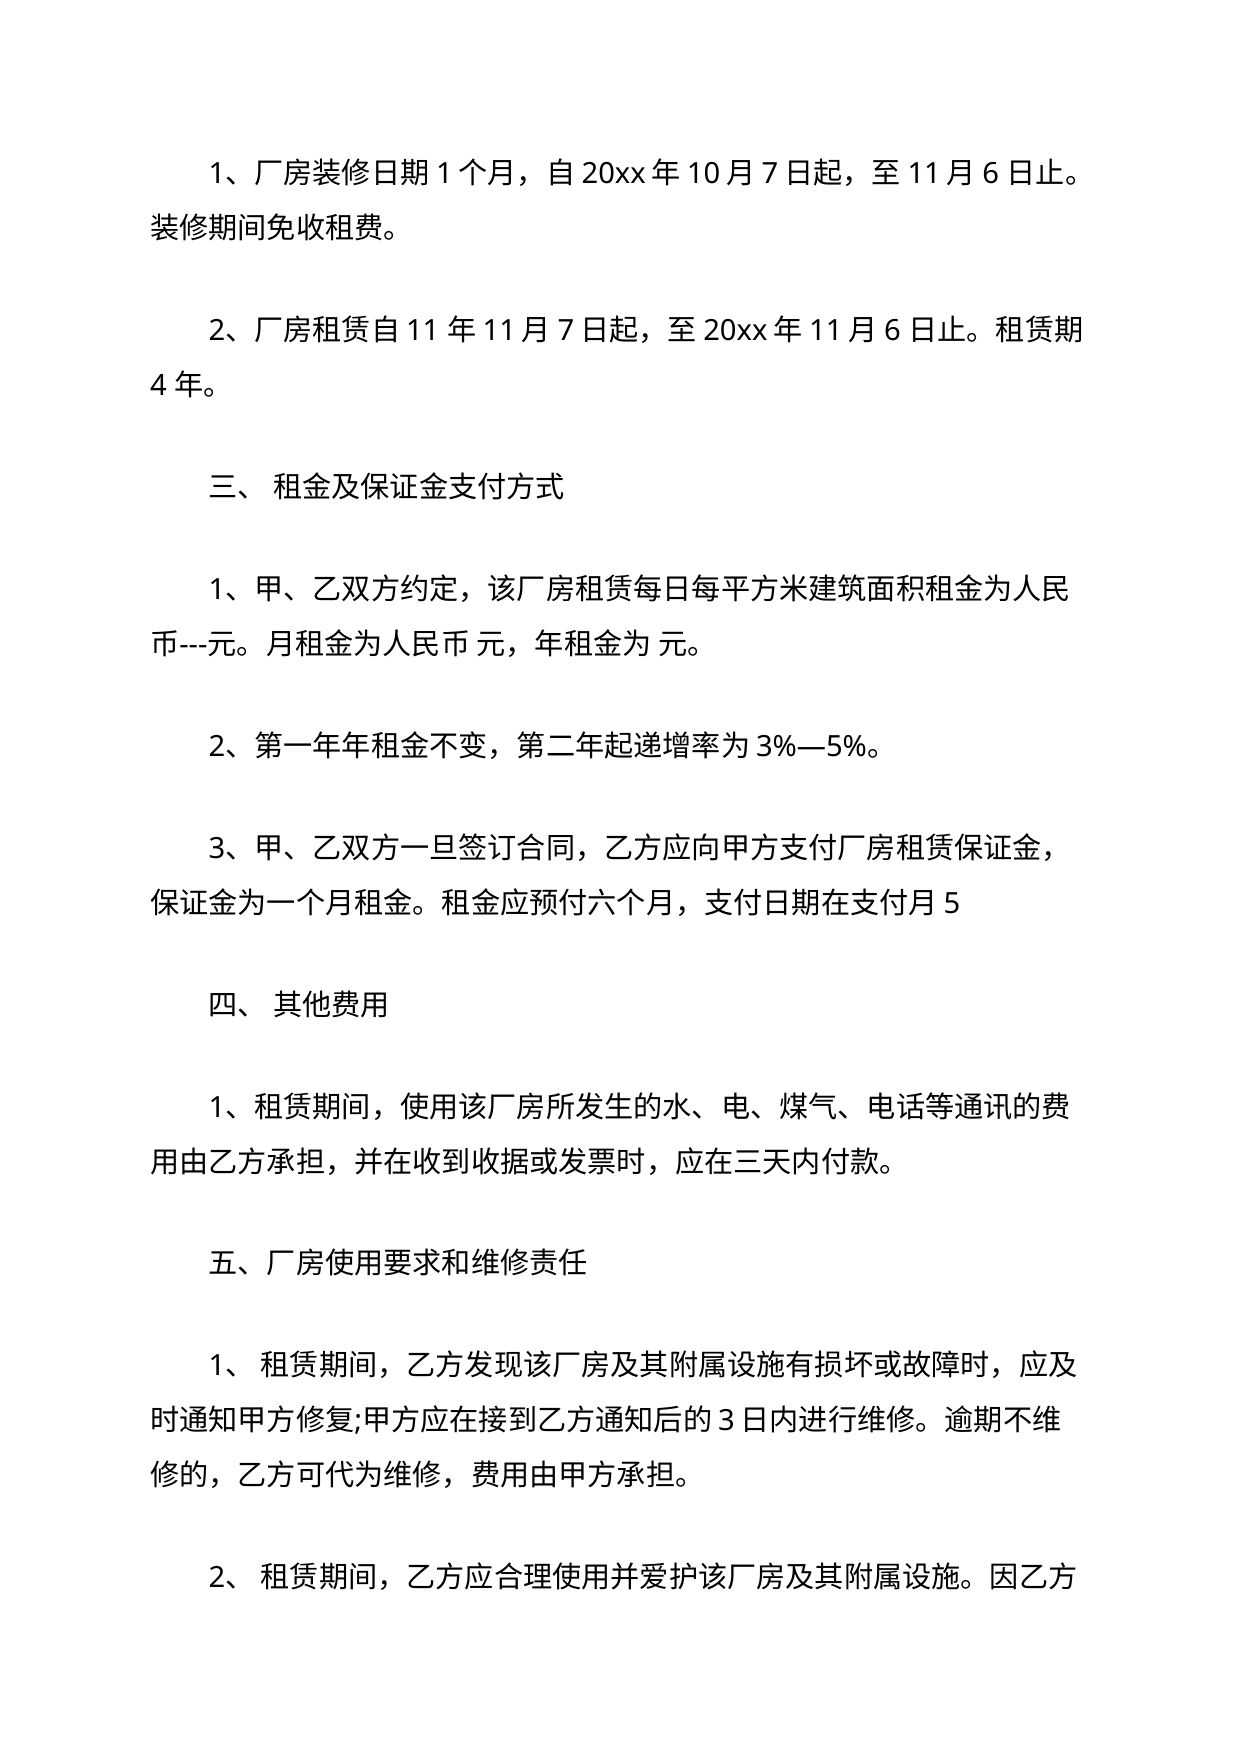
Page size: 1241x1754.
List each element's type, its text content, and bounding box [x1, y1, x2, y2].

text 1、租赁期间，使用该厂房所发生的水、电、煤气、电话等通讯的费用由乙方承担，并在收到收据或发票时，应在三天内付款。 [150, 1083, 1090, 1181]
text 1、甲、乙双方约定，该厂房租赁每日每平方米建筑面积租金为人民币---元。月租金为人民币 元，年租金为 元。 [150, 566, 1090, 663]
text 三、 租金及保证金支付方式 [150, 464, 1090, 506]
text 2、第一年年租金不变，第二年起递增率为3%—5%。 [150, 722, 1090, 765]
text 五、厂房使用要求和维修责任 [150, 1240, 1090, 1282]
text 1、厂房装修日期 1个月，自 20xx年10月 7日起，至 11月 6 日止。装修期间免收租费。 [150, 150, 1090, 247]
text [150, 1553, 1090, 1596]
text 1、 租赁期间，乙方发现该厂房及其附属设施有损坏或故障时，应及时通知甲方修复;甲方应在接到乙方通知后的3日内进行维修。逾期不维修的，乙方可代为维修，费用由甲方承担。 [150, 1342, 1090, 1494]
text 2、厂房租赁自11 年 11月 7日起，至 20xx年 11月 6 日止。租赁期 4 年。 [150, 307, 1090, 404]
text 四、 其他费用 [150, 981, 1090, 1024]
text 3、甲、乙双方一旦签订合同，乙方应向甲方支付厂房租赁保证金，保证金为一个月租金。租金应预付六个月，支付日期在支付月5 [150, 824, 1090, 922]
